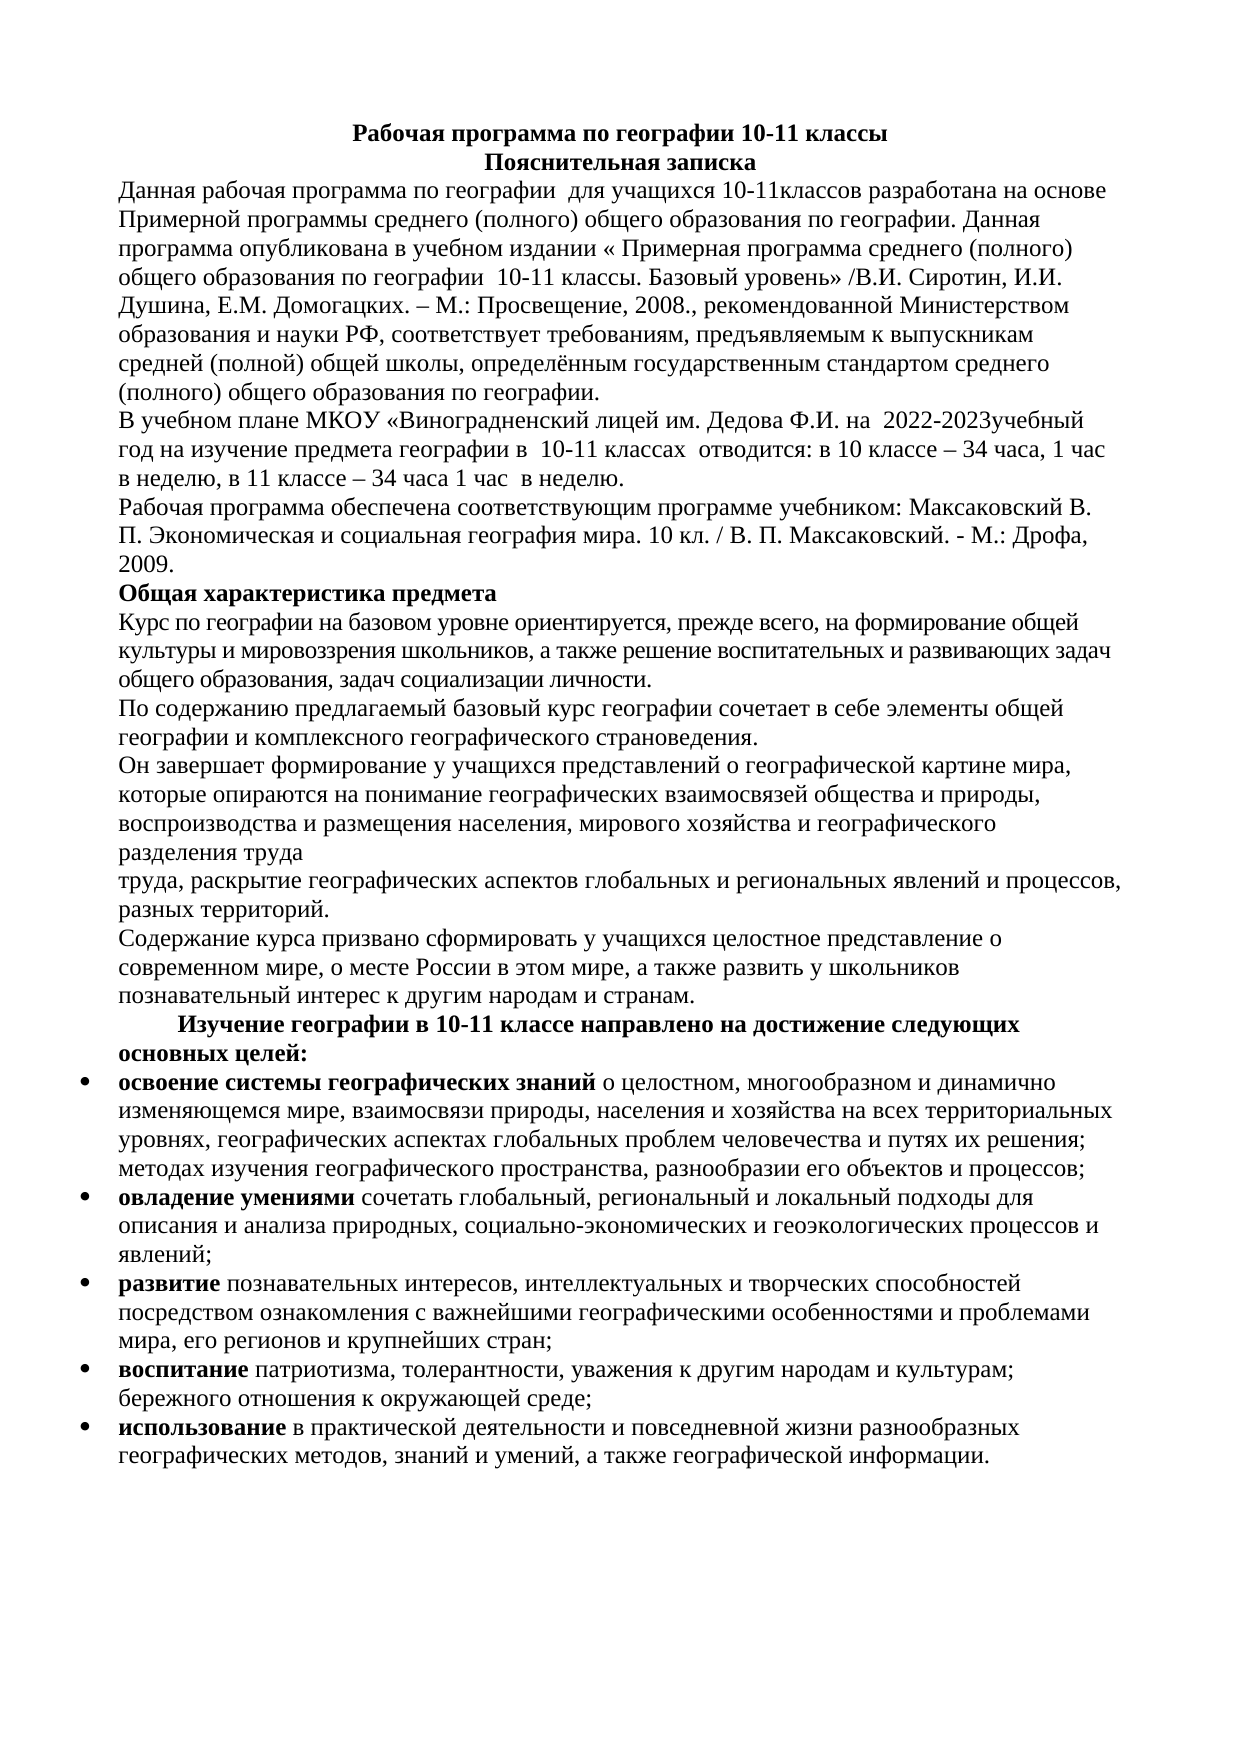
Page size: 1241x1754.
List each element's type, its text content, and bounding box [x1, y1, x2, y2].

list освоение системы географических знаний о целостном, многообразном и динамично изменяющемся мире, взаимосвязи природы, населения и хозяйства на всех территориальных уровнях, географических аспектах глобальных проблем человечества и путях их решения; методах изучения географического пространства, разнообразии его объектов и процессов; [81, 1067, 1122, 1182]
text Пояснительная записка [118, 147, 1122, 176]
text По содержанию предлагаемый базовый курс географии сочетает в себе элементы общей географии и комплексного географического страноведения. [118, 693, 1122, 751]
text Данная рабочая программа по географии для учащихся 10-11классов разработана на основе Примерной программы среднего (полного) общего образования по географии. Данная программа опубликована в учебном издании « Примерная программа среднего (полного) общего образования по географии 10-11 классы. Базовый уровень» /В.И. Сиротин, И.И. Душина, Е.М. Домогацких. – М.: Просвещение, 2008., рекомендованной Министерством образования и науки РФ, соответствует требованиям, предъявляемым к выпускникам средней (полной) общей школы, определённым государственным стандартом среднего (полного) общего образования по географии. [118, 176, 1122, 406]
text Содержание курса призвано сформировать у учащихся целостное представление о современном мире, о месте России в этом мире, а также развить у школьников познавательный интерес к другим народам и странам. [118, 923, 1122, 1009]
list овладение умениями сочетать глобальный, региональный и локальный подходы для описания и анализа природных, социально-экономических и геоэкологических процессов и явлений; [81, 1182, 1122, 1268]
list В учебном плане МКОУ «Виноградненский лицей им. Дедова Ф.И. на 2022-2023учебный год на изучение предмета географии в 10-11 классах отводится: в 10 классе – 34 часа, 1 час в неделю, в 11 классе – 34 часа 1 час в неделю. [118, 406, 1122, 492]
list использование в практической деятельности и повседневной жизни разнообразных географических методов, знаний и умений, а также географической информации. [81, 1412, 1122, 1469]
list воспитание патриотизма, толерантности, уважения к другим народам и культурам; бережного отношения к окружающей среде; [81, 1354, 1122, 1412]
text Рабочая программа обеспечена соответствующим программе учебником: Максаковский В. П. Экономическая и социальная география мира. 10 кл. / В. П. Максаковский. - М.: Дрофа, 2009. [118, 492, 1122, 578]
text Курс по географии на базовом уровне ориентируется, прежде всего, на формирование общей культуры и мировоззрения школьников, а также решение воспитательных и развивающих задач общего образования, задач социализации личности. [118, 607, 1122, 693]
text Рабочая программа по географии 10-11 классы [118, 118, 1122, 147]
text Общая характеристика предмета [118, 578, 1122, 607]
text Он завершает формирование у учащихся представлений о географической картине мира, которые опираются на понимание географических взаимосвязей общества и природы, воспроизводства и размещения населения, мирового хозяйства и географического разделения труда [118, 751, 1122, 866]
text Изучение географии в 10-11 классе направлено на достижение следующих основных целей: [118, 1009, 1122, 1067]
text труда, раскрытие географических аспектов глобальных и региональных явлений и процессов, разных территорий. [118, 866, 1122, 923]
list развитие познавательных интересов, интеллектуальных и творческих способностей посредством ознакомления с важнейшими географическими особенностями и проблемами мира, его регионов и крупнейших стран; [81, 1268, 1122, 1354]
